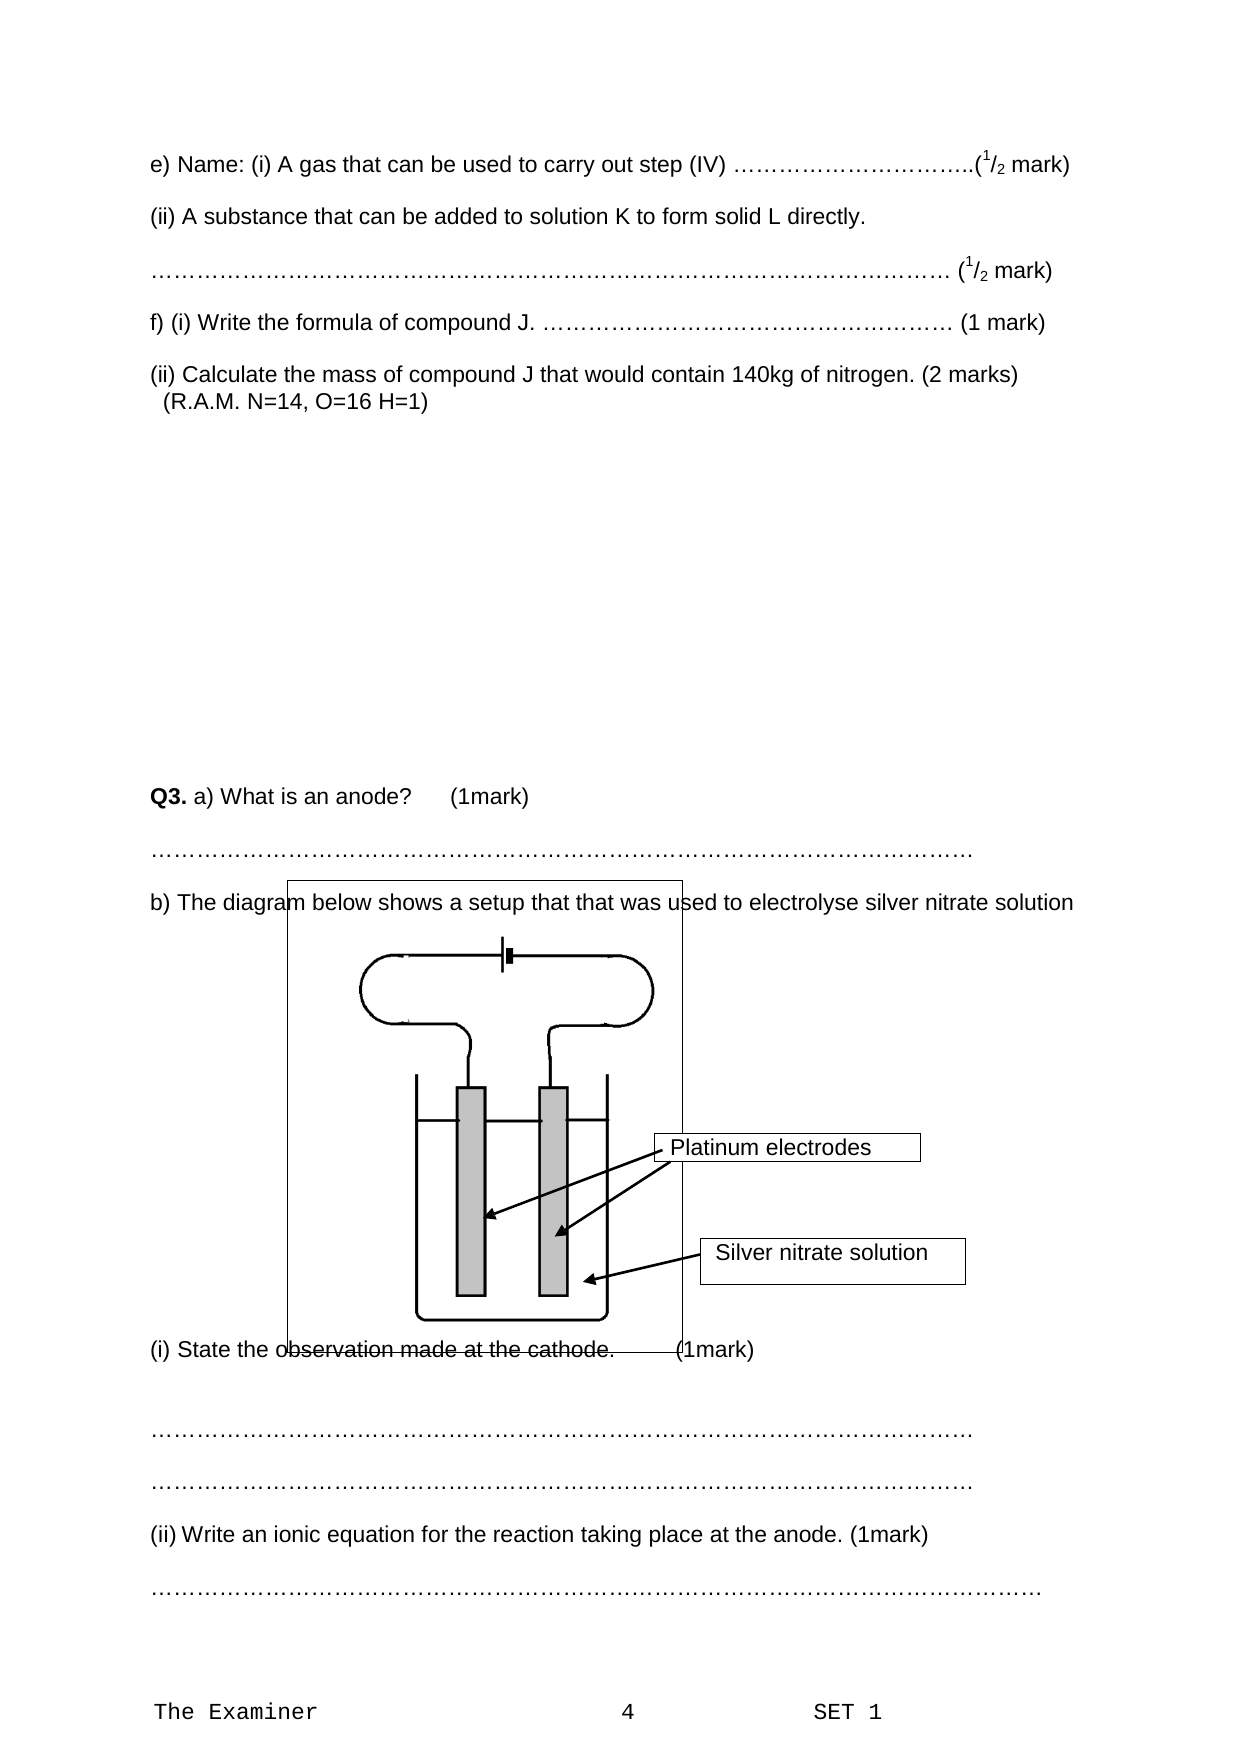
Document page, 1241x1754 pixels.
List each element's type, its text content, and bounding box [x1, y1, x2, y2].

text …………………………………………………………………………………………… (1/2 mark) [150, 253, 1086, 284]
text (R.A.M. N=14, O=16 H=1) [163, 388, 1086, 414]
text ……………………………………………………………………………………………… [150, 1416, 1086, 1442]
text ……………………………………………………………………………………………………… [150, 1574, 1086, 1600]
text Q3. a) What is an anode? (1mark) [150, 783, 1086, 809]
text ……………………………………………………………………………………………… [150, 1468, 1086, 1494]
list Name: (i) A gas that can be used to carry out step (IV) …………………………..(1/2 mark) [150, 147, 1086, 178]
picture [288, 881, 682, 888]
list State the observation made at the cathode. (1mark) [150, 1336, 1086, 1363]
list The diagram below shows a setup that that was used to electrolyse silver nitrate solution [150, 888, 1086, 915]
list (i) Write the formula of compound J. ……………………………………………… (1 mark) [150, 309, 1086, 335]
text (ii) A substance that can be added to solution K to form solid L directly. [150, 203, 1086, 229]
text Silver nitrate solution [715, 1239, 1086, 1265]
text ……………………………………………………………………………………………… [150, 836, 1086, 862]
picture [288, 915, 682, 1336]
picture [655, 1134, 920, 1161]
list Write an ionic equation for the reaction taking place at the anode. (1mark) [150, 1521, 1086, 1547]
text (ii) Calculate the mass of compound J that would contain 140kg of nitrogen. (2 marks) [150, 361, 1086, 388]
picture [701, 1239, 965, 1284]
